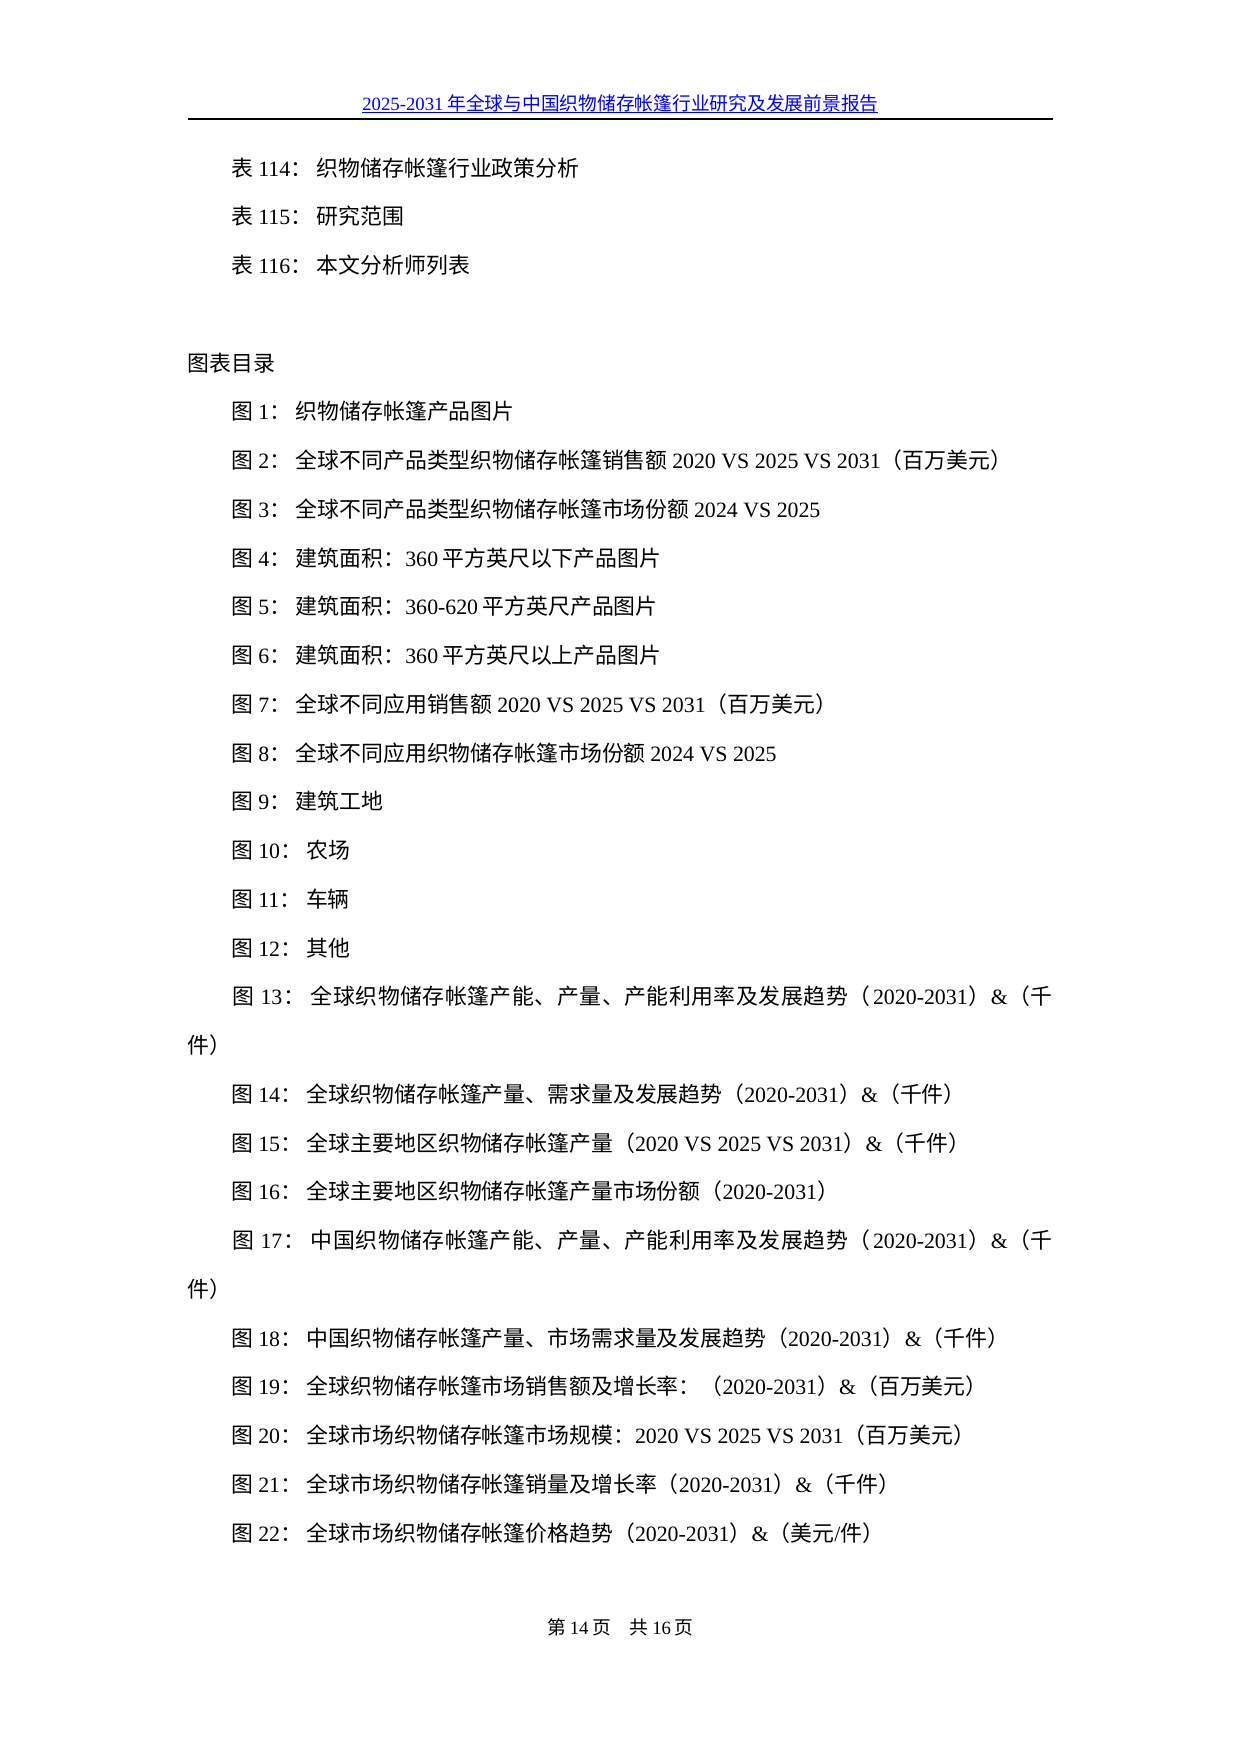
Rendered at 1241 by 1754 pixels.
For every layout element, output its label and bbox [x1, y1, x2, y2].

text [187, 150, 1053, 1548]
